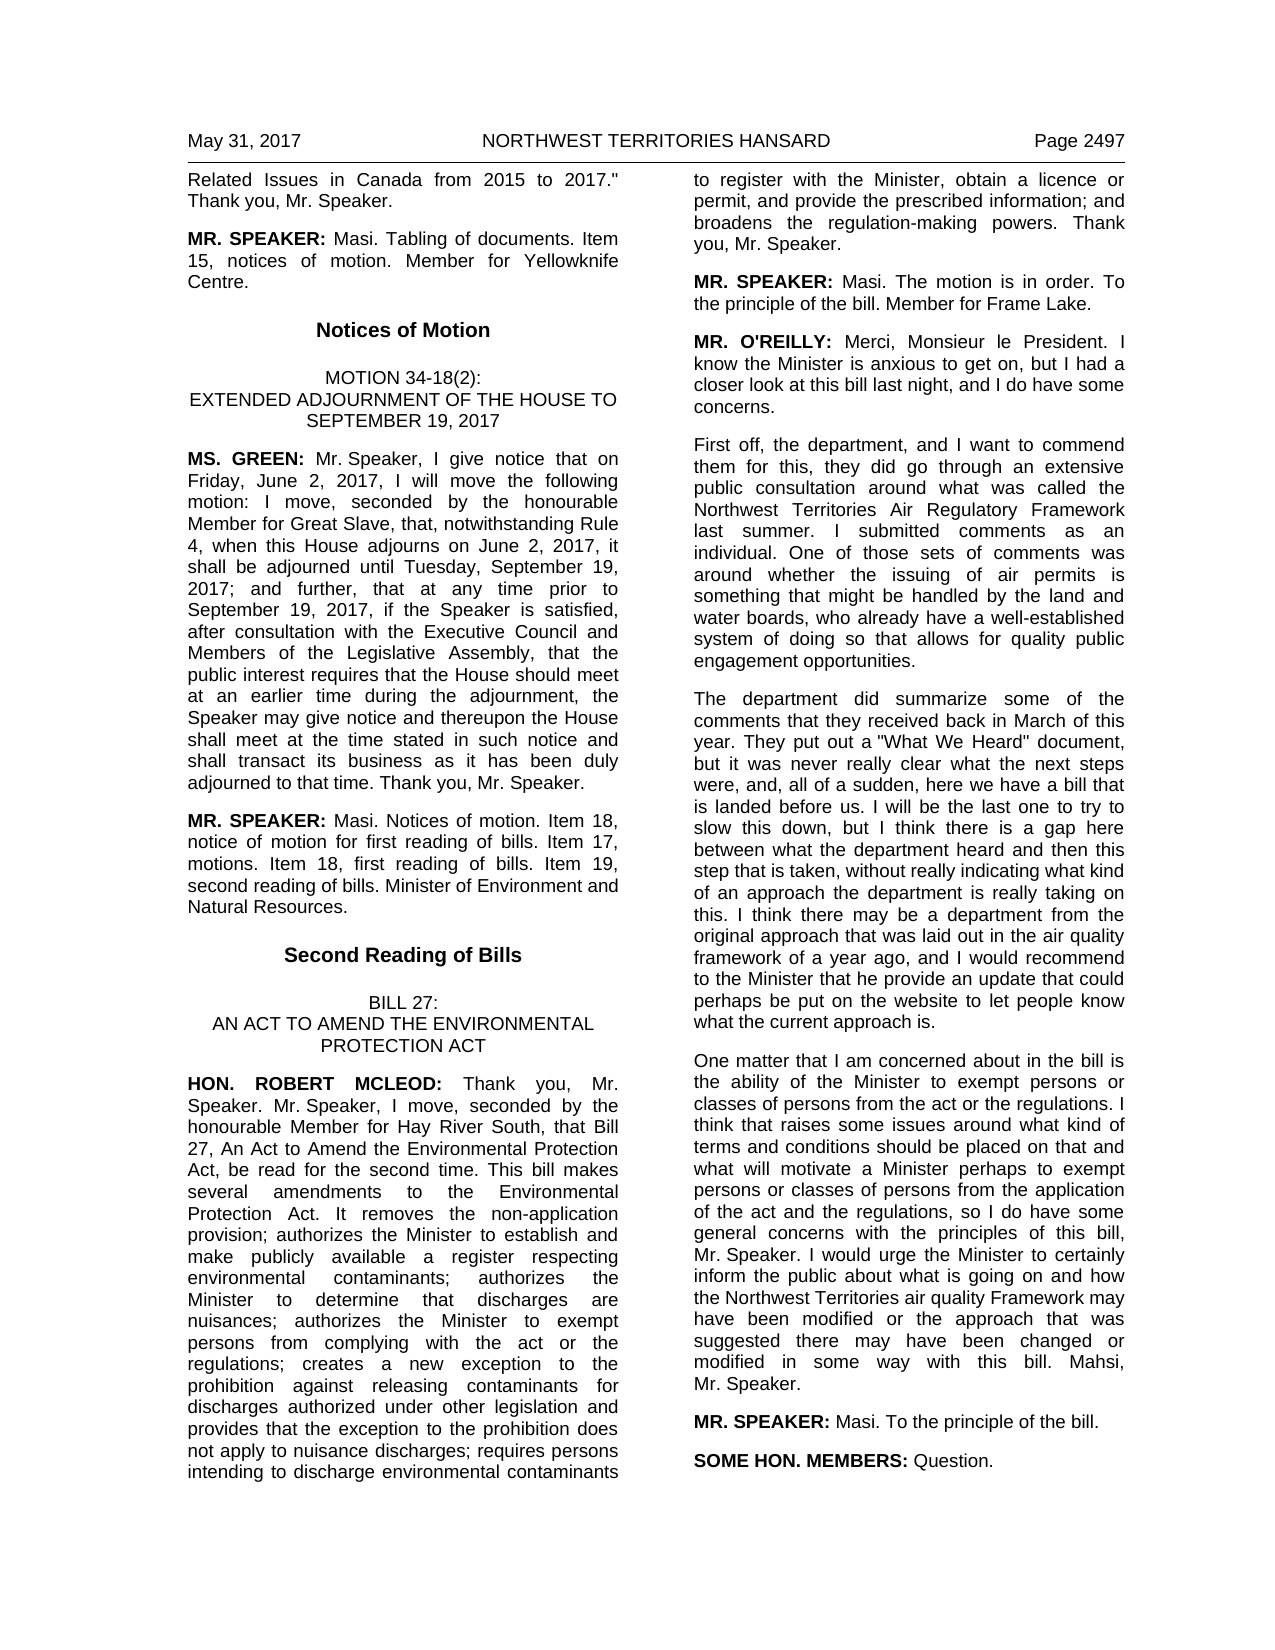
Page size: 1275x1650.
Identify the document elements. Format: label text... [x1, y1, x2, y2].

subtitle Notices of Motion [187, 318, 619, 342]
text MR. O'REILLY: Merci, Monsieur le President. I know the Minister is anxious to get on, but I had a closer look at this bill last night, and I do have some concerns. [694, 331, 1125, 417]
subtitle Motion 34-18(2): Extended Adjournment of the House to September 19, 2017 [187, 367, 619, 431]
text MR. SPEAKER: Masi. The motion is in order. To the principle of the bill. Member for Frame Lake. [694, 271, 1125, 314]
text SOME HON. MEMBERS: Question. [694, 1449, 1125, 1471]
subtitle Bill 27: An Act to Amend the Environmental Protection Act [187, 992, 619, 1056]
subtitle Second Reading of Bills [187, 943, 619, 967]
text The department did summarize some of the comments that they received back in March of this year. They put out a "What We Heard" document, but it was never really clear what the next steps were, and, all of a sudden, here we have a bill that is landed before us. I will be the last one to try to slow this down, but I think there is a gap here between what the department heard and then this step that is taken, without really indicating what kind of an approach the department is really taking on this. I think there may be a department from the original approach that was laid out in the air quality framework of a year ago, and I would recommend to the Minister that he provide an update that could perhaps be put on the website to let people know what the current approach is. [694, 688, 1125, 1033]
text MR. SPEAKER: Masi. To the principle of the bill. [694, 1411, 1125, 1433]
text MR. SPEAKER: Masi. Tabling of documents. Item 15, notices of motion. Member for Yellowknife Centre. [187, 228, 619, 293]
text One matter that I am concerned about in the bill is the ability of the Minister to exempt persons or classes of persons from the act or the regulations. I think that raises some issues around what kind of terms and conditions should be placed on that and what will motivate a Minister perhaps to exempt persons or classes of persons from the application of the act and the regulations, so I do have some general concerns with the principles of this bill, Mr. Speaker. I would urge the Minister to certainly inform the public about what is going on and how the Northwest Territories air quality Framework may have been modified or the approach that was suggested there may have been changed or modified in some way with this bill. Mahsi, Mr. Speaker. [694, 1049, 1125, 1394]
text MS. GREEN: Mr. Speaker, I give notice that on Friday, June 2, 2017, I will move the following motion: I move, seconded by the honourable Member for Great Slave, that, notwithstanding Rule 4, when this House adjourns on June 2, 2017, it shall be adjourned until Tuesday, September 19, 2017; and further, that at any time prior to September 19, 2017, if the Speaker is satisfied, after consultation with the Executive Council and Members of the Legislative Assembly, that the public interest requires that the House should meet at an earlier time during the adjournment, the Speaker may give notice and thereupon the House shall meet at the time stated in such notice and shall transact its business as it has been duly adjourned to that time. Thank you, Mr. Speaker. [187, 448, 619, 793]
text MR. SPEAKER: Masi. Notices of motion. Item 18, notice of motion for first reading of bills. Item 17, motions. Item 18, first reading of bills. Item 19, second reading of bills. Minister of Environment and Natural Resources. [187, 810, 619, 918]
text HON. ROBERT MCLEOD: Thank you, Mr. Speaker. Mr. Speaker, I move, seconded by the honourable Member for Hay River South, that Bill 27, An Act to Amend the Environmental Protection Act, be read for the second time. This bill makes several amendments to the Environmental Protection Act. It removes the non-application provision; authorizes the Minister to establish and make publicly available a register respecting environmental contaminants; authorizes the Minister to determine that discharges are nuisances; authorizes the Minister to exempt persons from complying with the act or the regulations; creates a new exception to the prohibition against releasing contaminants for discharges authorized under other legislation and provides that the exception to the prohibition does not apply to nuisance discharges; requires persons intending to discharge environmental contaminants to register with the Minister, obtain a licence or permit, and provide the prescribed information; and broadens the regulation-making powers. Thank you, Mr. Speaker. [187, 1073, 619, 1483]
text First off, the department, and I want to commend them for this, they did go through an extensive public consultation around what was called the Northwest Territories Air Regulatory Framework last summer. I submitted comments as an individual. One of those sets of comments was around whether the issuing of air permits is something that might be handled by the land and water boards, who already have a well-established system of doing so that allows for quality public engagement opportunities. [694, 434, 1125, 671]
